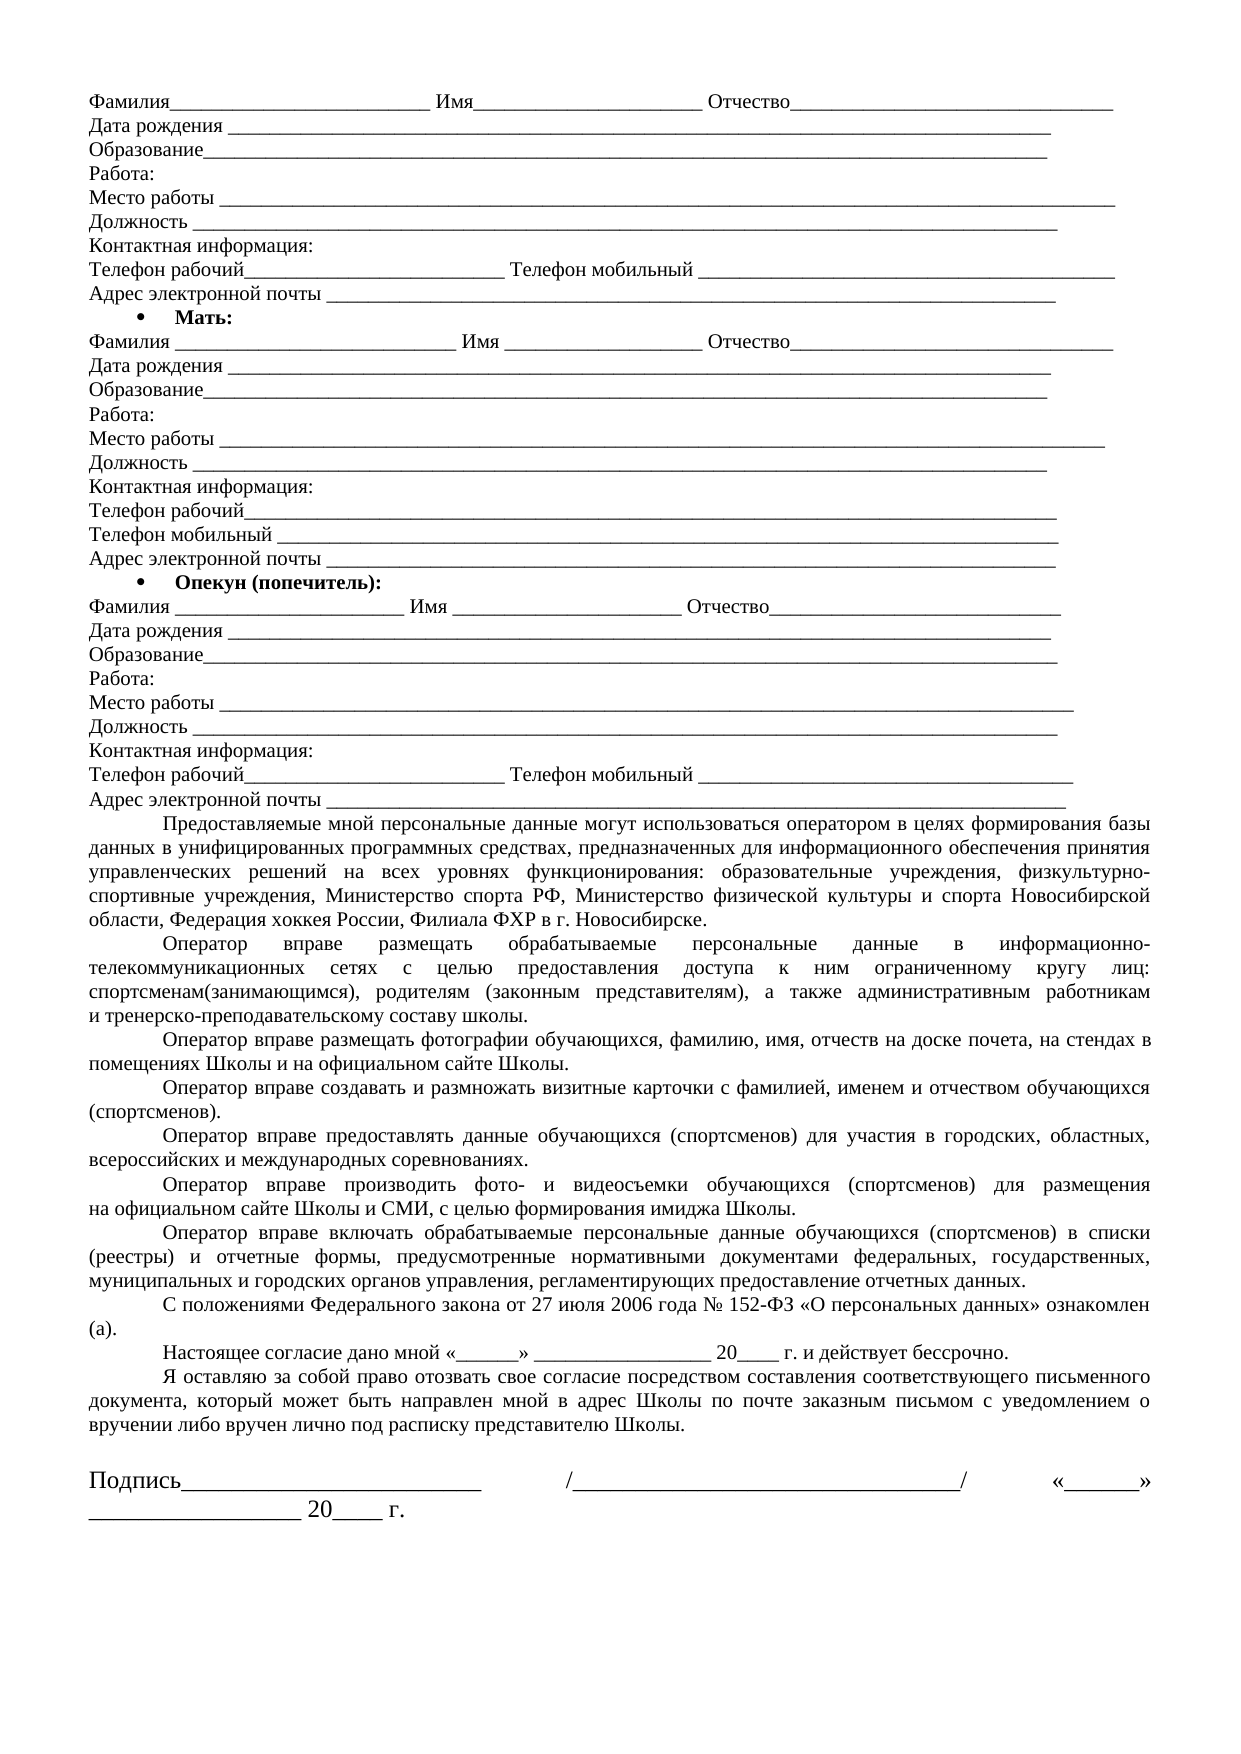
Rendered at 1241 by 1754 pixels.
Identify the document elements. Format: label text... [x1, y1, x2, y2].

text Фамилия_________________________ Имя______________________ Отчество_______________________________ [89, 89, 1152, 113]
text Образование_________________________________________________________________________________ [89, 377, 1152, 401]
list Опекун (попечитель): [137, 570, 1152, 594]
text Фамилия ______________________ Имя ______________________ Отчество____________________________ [89, 594, 1152, 618]
text Адрес электронной почты ______________________________________________________________________ [89, 281, 1152, 305]
list Мать: [137, 305, 1152, 329]
text Дата рождения _______________________________________________________________________________ [89, 353, 1152, 377]
text Работа: [89, 161, 1152, 185]
text Дата рождения _______________________________________________________________________________ [89, 113, 1152, 137]
text Подпись________________________ /_______________________________/ «______» _________________ 20____ г. [89, 1465, 1152, 1522]
text Должность ___________________________________________________________________________________ [89, 714, 1152, 738]
text С положениями Федерального закона от 27 июля 2006 года № 152-ФЗ «О персональных данных» ознакомлен (а). [89, 1292, 1152, 1340]
text Дата рождения _______________________________________________________________________________ [89, 618, 1152, 642]
text Телефон рабочий______________________________________________________________________________ [89, 498, 1152, 522]
text Место работы __________________________________________________________________________________ [89, 690, 1152, 714]
text Телефон рабочий_________________________ Телефон мобильный ________________________________________ [89, 257, 1152, 281]
text Предоставляемые мной персональные данные могут использоваться оператором в целях формирования базы данных в унифицированных программных средствах, предназначенных для информационного обеспечения принятия управленческих решений на всех уровнях функционирования: образовательные учреждения, физкультурно-спортивные учреждения, Министерство спорта РФ, Министерство физической культуры и спорта Новосибирской области, Федерация хоккея России, Филиала ФХР в г. Новосибирске. [89, 811, 1152, 931]
text Место работы ______________________________________________________________________________________ [89, 185, 1152, 209]
text Адрес электронной почты ______________________________________________________________________ [89, 546, 1152, 570]
text Работа: [89, 666, 1152, 690]
text Должность ___________________________________________________________________________________ [89, 209, 1152, 233]
text Адрес электронной почты _______________________________________________________________________ [89, 786, 1152, 811]
text Фамилия ___________________________ Имя ___________________ Отчество_______________________________ [89, 329, 1152, 353]
text Оператор вправе производить фото- и видеосъемки обучающихся (спортсменов) для размещения на официальном сайте Школы и СМИ, с целью формирования имиджа Школы. [89, 1171, 1152, 1219]
text Контактная информация: [89, 233, 1152, 257]
text Контактная информация: [89, 738, 1152, 762]
text Оператор вправе предоставлять данные обучающихся (спортсменов) для участия в городских, областных, всероссийских и международных соревнованиях. [89, 1123, 1152, 1171]
text Должность __________________________________________________________________________________ [89, 449, 1152, 474]
text Оператор вправе включать обрабатываемые персональные данные обучающихся (спортсменов) в списки (реестры) и отчетные формы, предусмотренные нормативными документами федеральных, государственных, муниципальных и городских органов управления, регламентирующих предоставление отчетных данных. [89, 1219, 1152, 1292]
text Настоящее согласие дано мной «______» _________________ 20____ г. и действует бессрочно. [89, 1340, 1152, 1364]
text Оператор вправе размещать обрабатываемые персональные данные в информационно-телекоммуникационных сетях с целью предоставления доступа к ним ограниченному кругу лиц: спортсменам(занимающимся), родителям (законным представителям), а также административным работникам и тренерско-преподавательскому составу школы. [89, 931, 1152, 1027]
text Оператор вправе размещать фотографии обучающихся, фамилию, имя, отчеств на доске почета, на стендах в помещениях Школы и на официальном сайте Школы. [89, 1027, 1152, 1075]
text Работа: [89, 401, 1152, 426]
text Контактная информация: [89, 474, 1152, 498]
text Место работы _____________________________________________________________________________________ [89, 426, 1152, 449]
text Я оставляю за собой право отозвать свое согласие посредством составления соответствующего письменного документа, который может быть направлен мной в адрес Школы по почте заказным письмом с уведомлением о вручении либо вручен лично под расписку представителю Школы. [89, 1364, 1152, 1436]
text Оператор вправе создавать и размножать визитные карточки с фамилией, именем и отчеством обучающихся (спортсменов). [89, 1075, 1152, 1123]
text Телефон рабочий_________________________ Телефон мобильный ____________________________________ [89, 762, 1152, 786]
text Телефон мобильный ___________________________________________________________________________ [89, 522, 1152, 546]
text Образование__________________________________________________________________________________ [89, 642, 1152, 666]
text Образование_________________________________________________________________________________ [89, 137, 1152, 161]
